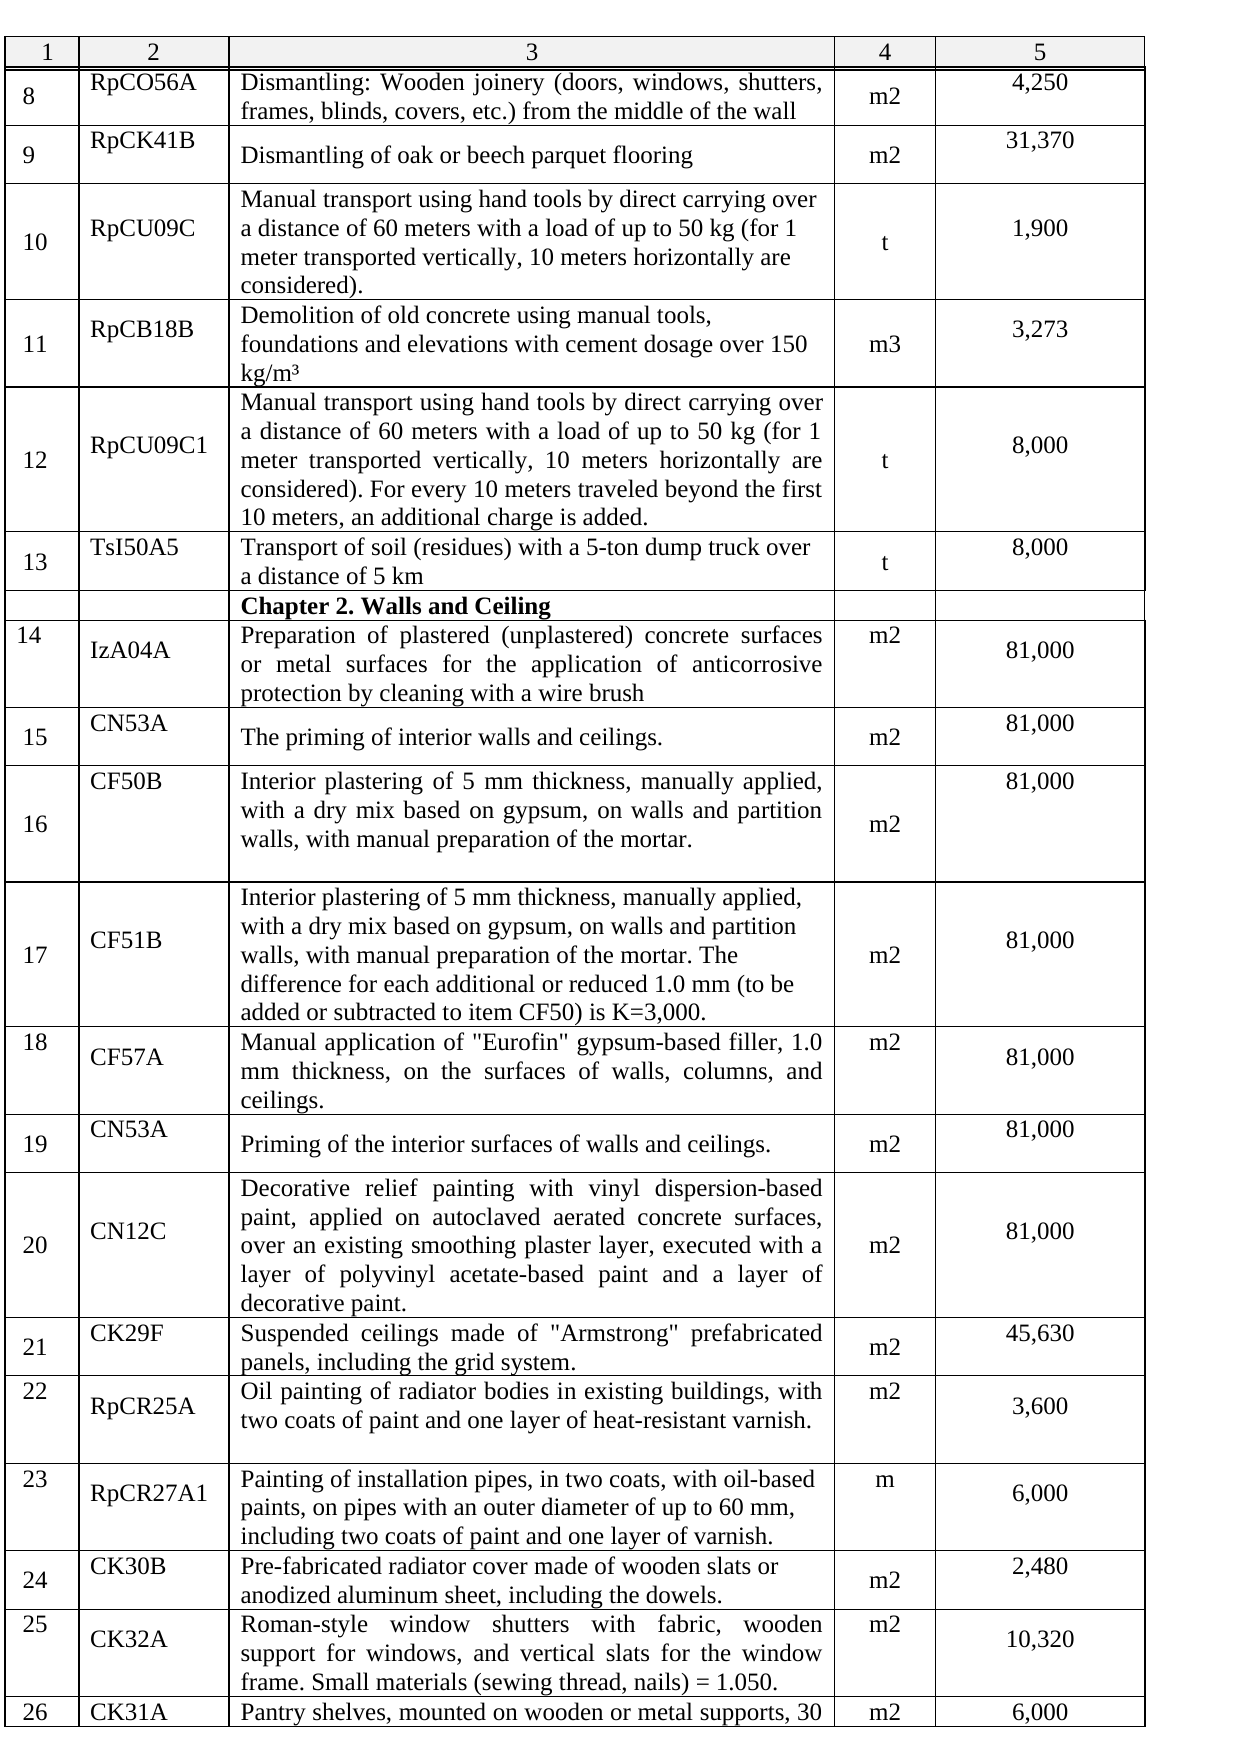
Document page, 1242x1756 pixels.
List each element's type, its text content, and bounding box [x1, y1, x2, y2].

table_cell 8,000 [936, 388, 1144, 531]
table_cell 81,000 [936, 621, 1144, 707]
table_cell 2,480 [936, 1551, 1144, 1608]
table_cell Manual transport using hand tools by direct carrying over a distance of 60 meters with a load of up to 50 kg (for 1 meter transported vertically, 10 meters horizontally are considered). For every 10 meters traveled beyond the first 10 meters, an additional charge is added. [230, 388, 834, 531]
table_cell m2 [835, 621, 935, 707]
table_cell Decorative relief painting with vinyl dispersion-based paint, applied on autoclaved aerated concrete surfaces, over an existing smoothing plaster layer, executed with a layer of polyvinyl acetate-based paint and a layer of decorative paint. [230, 1173, 834, 1317]
table_cell RpCR25A [80, 1376, 228, 1463]
table_cell RpCU09C [80, 184, 228, 299]
table_cell Manual application of "Eurofin" gypsum-based filler, 1.0 mm thickness, on the surfaces of walls, columns, and ceilings. [230, 1027, 834, 1113]
table_cell Suspended ceilings made of "Armstrong" prefabricated panels, including the grid system. [230, 1318, 834, 1375]
table_cell RpCU09C1 [80, 388, 228, 531]
table_cell m2 [835, 1610, 935, 1696]
table_cell Priming of the interior surfaces of walls and ceilings. [230, 1115, 834, 1172]
table_cell m [835, 1464, 935, 1550]
table_cell 9 [6, 126, 78, 183]
table_cell 18 [6, 1027, 78, 1113]
table_cell 19 [6, 1115, 78, 1172]
table_cell Interior plastering of 5 mm thickness, manually applied, with a dry mix based on gypsum, on walls and partition walls, with manual preparation of the mortar. [230, 766, 834, 881]
table_cell Preparation of plastered (unplastered) concrete surfaces or metal surfaces for the application of anticorrosive protection by cleaning with a wire brush [230, 621, 834, 707]
table_cell 81,000 [936, 766, 1144, 881]
table_cell 3,600 [936, 1376, 1144, 1463]
table_cell 81,000 [936, 883, 1144, 1026]
table_cell CN53A [80, 1115, 228, 1172]
table_cell Painting of installation pipes, in two coats, with oil-based paints, on pipes with an outer diameter of up to 60 mm, including two coats of paint and one layer of varnish. [230, 1464, 834, 1550]
table_cell 81,000 [936, 1115, 1144, 1172]
table_cell 8 [6, 71, 78, 124]
table_cell CF50B [80, 766, 228, 881]
table_cell CN53A [80, 708, 228, 765]
table_cell RpCK41B [80, 126, 228, 183]
table_cell 22 [6, 1376, 78, 1463]
table_cell 12 [6, 388, 78, 531]
table_cell 17 [6, 883, 78, 1026]
table_cell Chapter 2. Walls and Ceiling [230, 591, 834, 619]
table_cell 23 [6, 1464, 78, 1550]
table_cell The priming of interior walls and ceilings. [230, 708, 834, 765]
table_cell m2 [835, 1376, 935, 1463]
table_header 3 [230, 37, 834, 66]
table_cell Dismantling: Wooden joinery (doors, windows, shutters, frames, blinds, covers, etc.) from the middle of the wall [230, 71, 834, 124]
table_cell [936, 591, 1144, 619]
table_cell 45,630 [936, 1318, 1144, 1375]
table_header 1 [6, 37, 78, 66]
table_cell 31,370 [936, 126, 1144, 183]
table_cell 6,000 [936, 1697, 1144, 1726]
table_cell 3,273 [936, 300, 1144, 386]
table_cell Oil painting of radiator bodies in existing buildings, with two coats of paint and one layer of heat-resistant varnish. [230, 1376, 834, 1463]
table_cell Dismantling of oak or beech parquet flooring [230, 126, 834, 183]
table_cell m2 [835, 1115, 935, 1172]
table_cell 25 [6, 1610, 78, 1696]
table_header 4 [835, 37, 935, 66]
table_cell 24 [6, 1551, 78, 1608]
table_cell 26 [6, 1697, 78, 1726]
table_cell 81,000 [936, 1173, 1144, 1317]
table_cell 10,320 [936, 1610, 1144, 1696]
table_cell 11 [6, 300, 78, 386]
table_cell 16 [6, 766, 78, 881]
table_cell CF51B [80, 883, 228, 1026]
table_cell 14 [6, 621, 78, 707]
table_cell 10 [6, 184, 78, 299]
table_cell 13 [6, 532, 78, 590]
table_cell CK32A [80, 1610, 228, 1696]
table_cell RpCO56A [80, 71, 228, 124]
table_cell Interior plastering of 5 mm thickness, manually applied, with a dry mix based on gypsum, on walls and partition walls, with manual preparation of the mortar. The difference for each additional or reduced 1.0 mm (to be added or subtracted to item CF50) is K=3,000. [230, 883, 834, 1026]
table_cell t [835, 388, 935, 531]
table_cell m2 [835, 883, 935, 1026]
table_cell 21 [6, 1318, 78, 1375]
table_cell 6,000 [936, 1464, 1144, 1550]
table_cell CK31A [80, 1697, 228, 1726]
table_cell RpCR27A1 [80, 1464, 228, 1550]
table_cell m2 [835, 708, 935, 765]
table_cell 8,000 [936, 532, 1144, 590]
table_cell CF57A [80, 1027, 228, 1113]
table_cell CN12C [80, 1173, 228, 1317]
table_cell Pre-fabricated radiator cover made of wooden slats or anodized aluminum sheet, including the dowels. [230, 1551, 834, 1608]
table_cell m2 [835, 766, 935, 881]
table_cell m3 [835, 300, 935, 386]
table_cell m2 [835, 71, 935, 124]
table_cell m2 [835, 1027, 935, 1113]
table_cell t [835, 184, 935, 299]
table_cell CK29F [80, 1318, 228, 1375]
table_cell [230, 1697, 834, 1726]
table_cell Demolition of old concrete using manual tools, foundations and elevations with cement dosage over 150 kg/m³ [230, 300, 834, 386]
table_cell IzA04A [80, 621, 228, 707]
table_cell Roman-style window shutters with fabric, wooden support for windows, and vertical slats for the window frame. Small materials (sewing thread, nails) = 1.050. [230, 1610, 834, 1696]
table_cell [835, 591, 935, 619]
table_header 5 [936, 37, 1144, 66]
table_cell TsI50A5 [80, 532, 228, 590]
table_cell 4,250 [936, 71, 1144, 124]
table_cell [80, 591, 228, 619]
table_cell m2 [835, 126, 935, 183]
table_cell 1,900 [936, 184, 1144, 299]
table_cell m2 [835, 1697, 935, 1726]
table_cell m2 [835, 1173, 935, 1317]
table_cell CK30B [80, 1551, 228, 1608]
table_cell RpCB18B [80, 300, 228, 386]
table_cell t [835, 532, 935, 590]
table_cell m2 [835, 1318, 935, 1375]
table_cell 15 [6, 708, 78, 765]
table_cell 81,000 [936, 708, 1144, 765]
table_header 2 [80, 37, 228, 66]
table_cell m2 [835, 1551, 935, 1608]
table_cell 81,000 [936, 1027, 1144, 1113]
table_cell Transport of soil (residues) with a 5-ton dump truck over a distance of 5 km [230, 532, 834, 590]
table_cell [6, 591, 78, 619]
table_cell Manual transport using hand tools by direct carrying over a distance of 60 meters with a load of up to 50 kg (for 1 meter transported vertically, 10 meters horizontally are considered). [230, 184, 834, 299]
table_cell 20 [6, 1173, 78, 1317]
